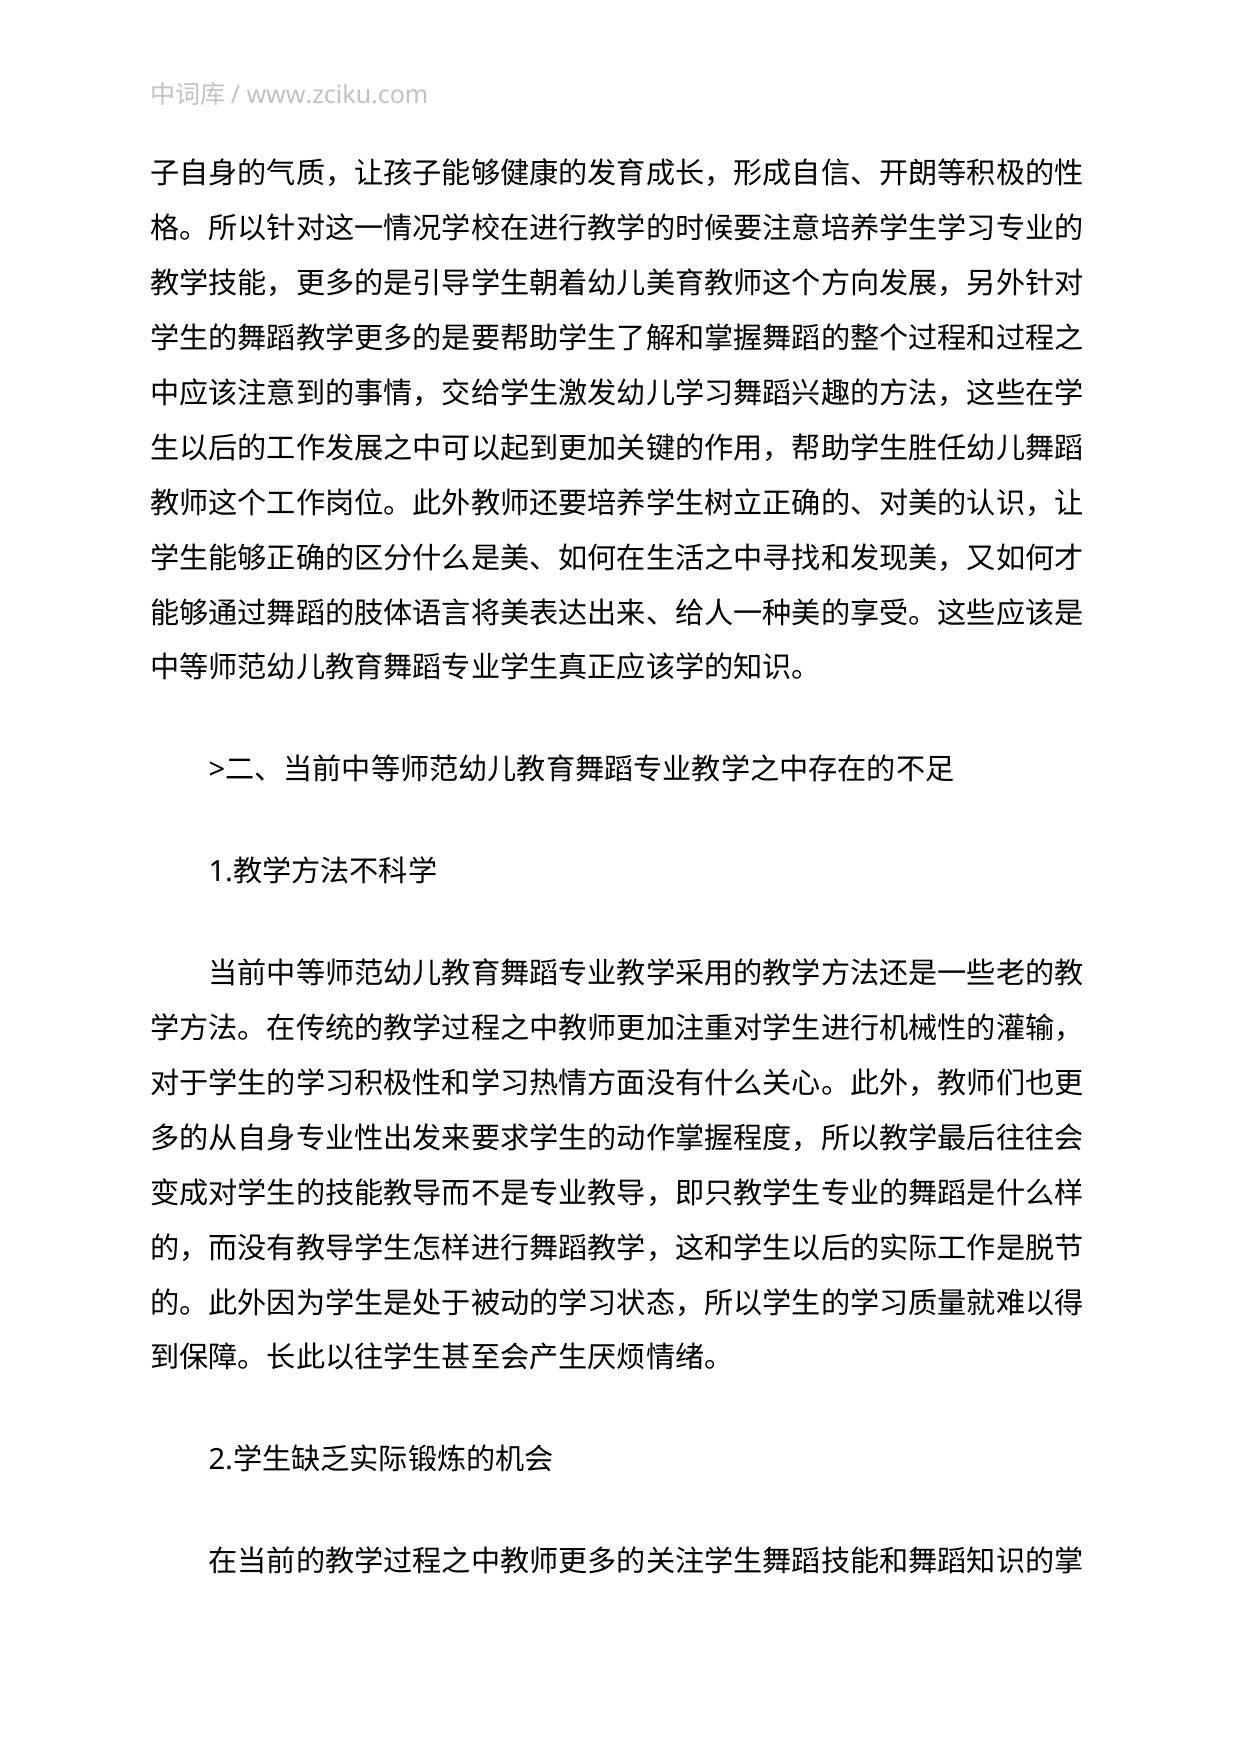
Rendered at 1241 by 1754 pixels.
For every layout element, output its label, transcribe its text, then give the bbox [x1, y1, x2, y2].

text 当前中等师范幼儿教育舞蹈专业教学采用的教学方法还是一些老的教学方法。在传统的教学过程之中教师更加注重对学生进行机械性的灌输，对于学生的学习积极性和学习热情方面没有什么关心。此外，教师们也更多的从自身专业性出发来要求学生的动作掌握程度，所以教学最后往往会变成对学生的技能教导而不是专业教导，即只教学生专业的舞蹈是什么样的，而没有教导学生怎样进行舞蹈教学，这和学生以后的实际工作是脱节的。此外因为学生是处于被动的学习状态，所以学生的学习质量就难以得到保障。长此以往学生甚至会产生厌烦情绪。 [150, 950, 1090, 1376]
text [150, 1538, 1090, 1580]
text >二、当前中等师范幼儿教育舞蹈专业教学之中存在的不足 [150, 746, 1090, 788]
text 2.学生缺乏实际锻炼的机会 [150, 1436, 1090, 1478]
text 1.教学方法不科学 [150, 848, 1090, 890]
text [150, 150, 1090, 686]
